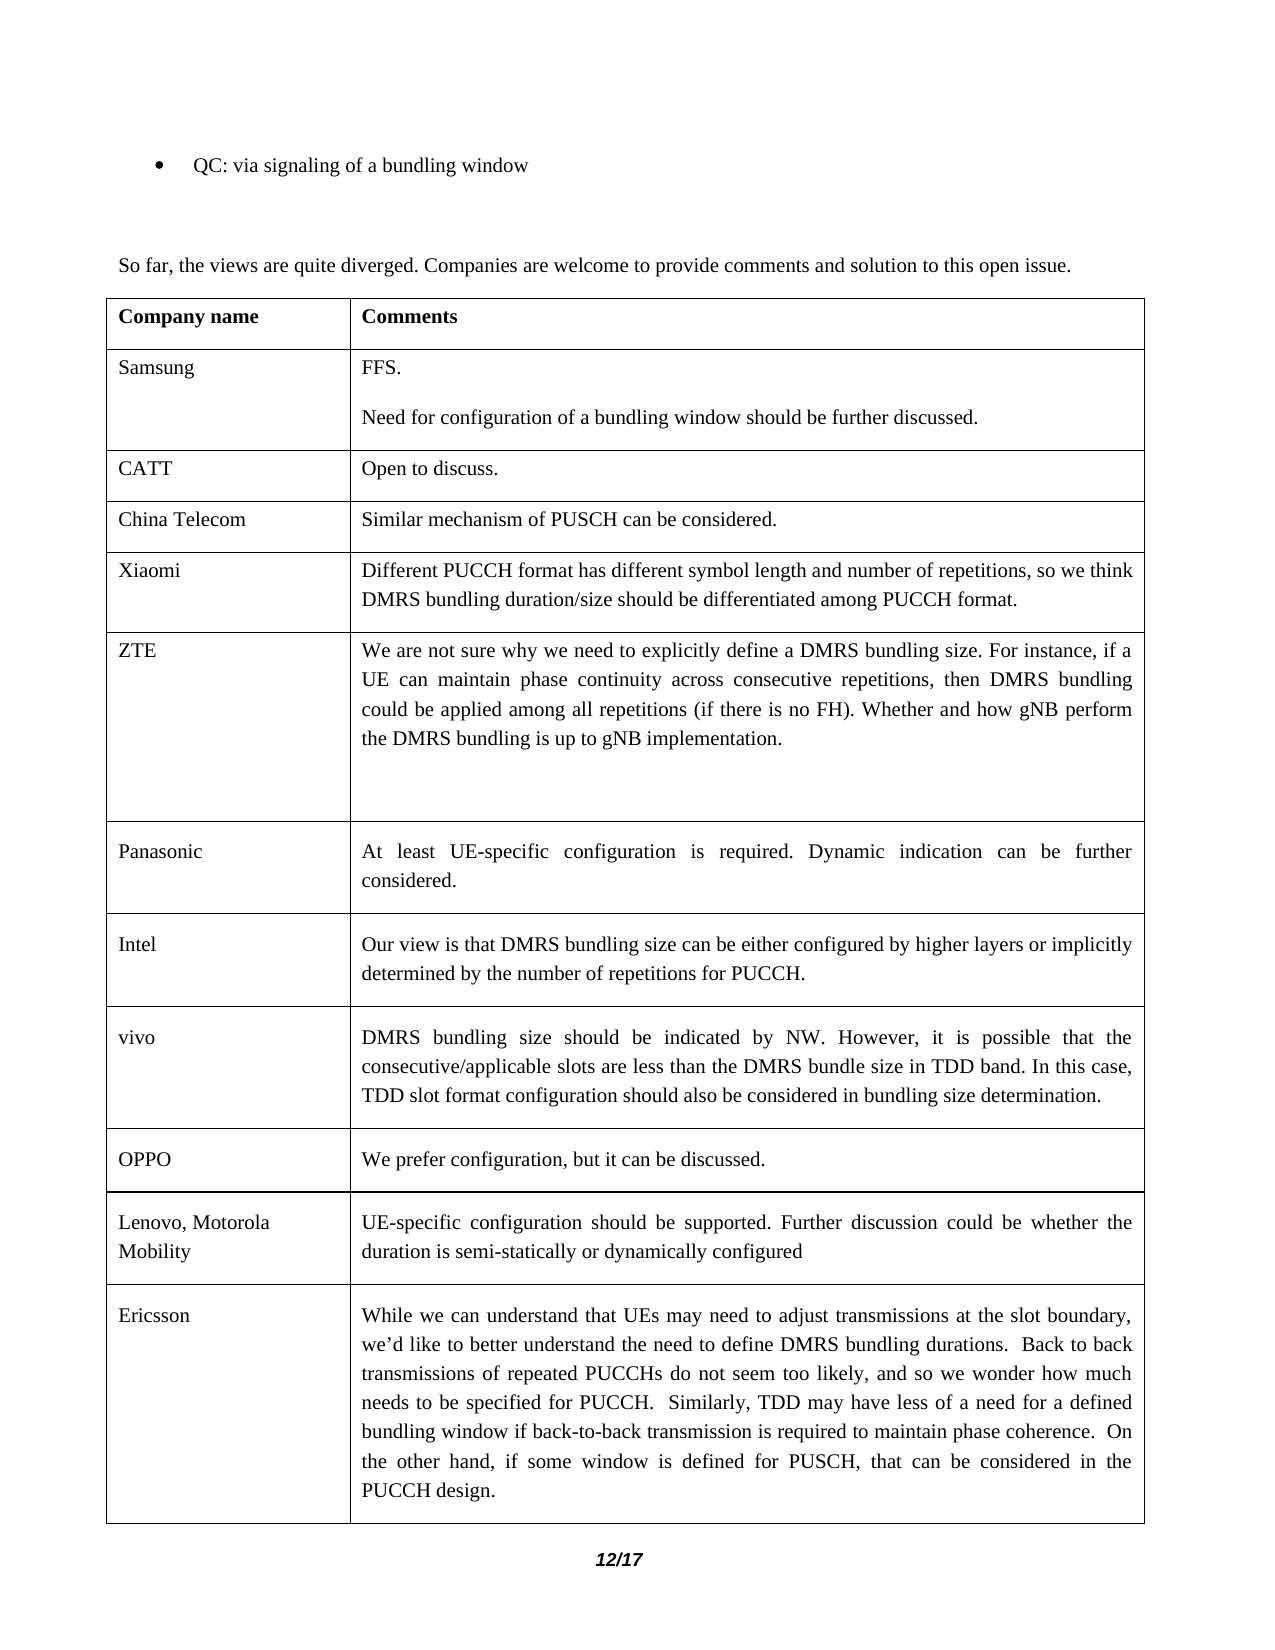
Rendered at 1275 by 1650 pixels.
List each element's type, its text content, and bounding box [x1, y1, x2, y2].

table_cell Xiaomi [107, 553, 350, 632]
text So far, the views are quite diverged. Companies are welcome to provide comments and solution to this open issue. [118, 248, 1157, 277]
table_cell ZTE [107, 633, 350, 821]
table_cell China Telecom [107, 502, 350, 552]
table_cell Ericsson [107, 1285, 350, 1523]
table_header Company name [107, 299, 350, 349]
table_cell We prefer configuration, but it can be discussed. [351, 1129, 1144, 1191]
list QC: via signaling of a bundling window [156, 148, 1157, 177]
table_cell CATT [107, 451, 350, 501]
table_cell Intel [107, 914, 350, 1006]
table_header Comments [351, 299, 1144, 349]
table_cell vivo [107, 1007, 350, 1128]
table_cell Panasonic [107, 822, 350, 913]
table_cell OPPO [107, 1129, 350, 1191]
table_cell Samsung [107, 350, 350, 450]
table_cell UE-specific configuration should be supported. Further discussion could be whether the duration is semi-statically or dynamically configured [351, 1193, 1144, 1284]
table_cell FFS. Need for configuration of a bundling window should be further discussed. [351, 350, 1144, 450]
table_cell DMRS bundling size should be indicated by NW. However, it is possible that the consecutive/applicable slots are less than the DMRS bundle size in TDD band. In this case, TDD slot format configuration should also be considered in bundling size determination. [351, 1007, 1144, 1128]
table_cell At least UE-specific configuration is required. Dynamic indication can be further considered. [351, 822, 1144, 913]
table_cell Our view is that DMRS bundling size can be either configured by higher layers or implicitly determined by the number of repetitions for PUCCH. [351, 914, 1144, 1006]
table_cell Open to discuss. [351, 451, 1144, 501]
table_cell Similar mechanism of PUSCH can be considered. [351, 502, 1144, 552]
table_cell Different PUCCH format has different symbol length and number of repetitions, so we think DMRS bundling duration/size should be differentiated among PUCCH format. [351, 553, 1144, 632]
table_cell We are not sure why we need to explicitly define a DMRS bundling size. For instance, if a UE can maintain phase continuity across consecutive repetitions, then DMRS bundling could be applied among all repetitions (if there is no FH). Whether and how gNB perform the DMRS bundling is up to gNB implementation. [351, 633, 1144, 821]
table_cell Lenovo, Motorola Mobility [107, 1193, 350, 1284]
table_cell While we can understand that UEs may need to adjust transmissions at the slot boundary, we’d like to better understand the need to define DMRS bundling durations. Back to back transmissions of repeated PUCCHs do not seem too likely, and so we wonder how much needs to be specified for PUCCH. Similarly, TDD may have less of a need for a defined bundling window if back-to-back transmission is required to maintain phase coherence. On the other hand, if some window is defined for PUSCH, that can be considered in the PUCCH design. [351, 1285, 1144, 1523]
